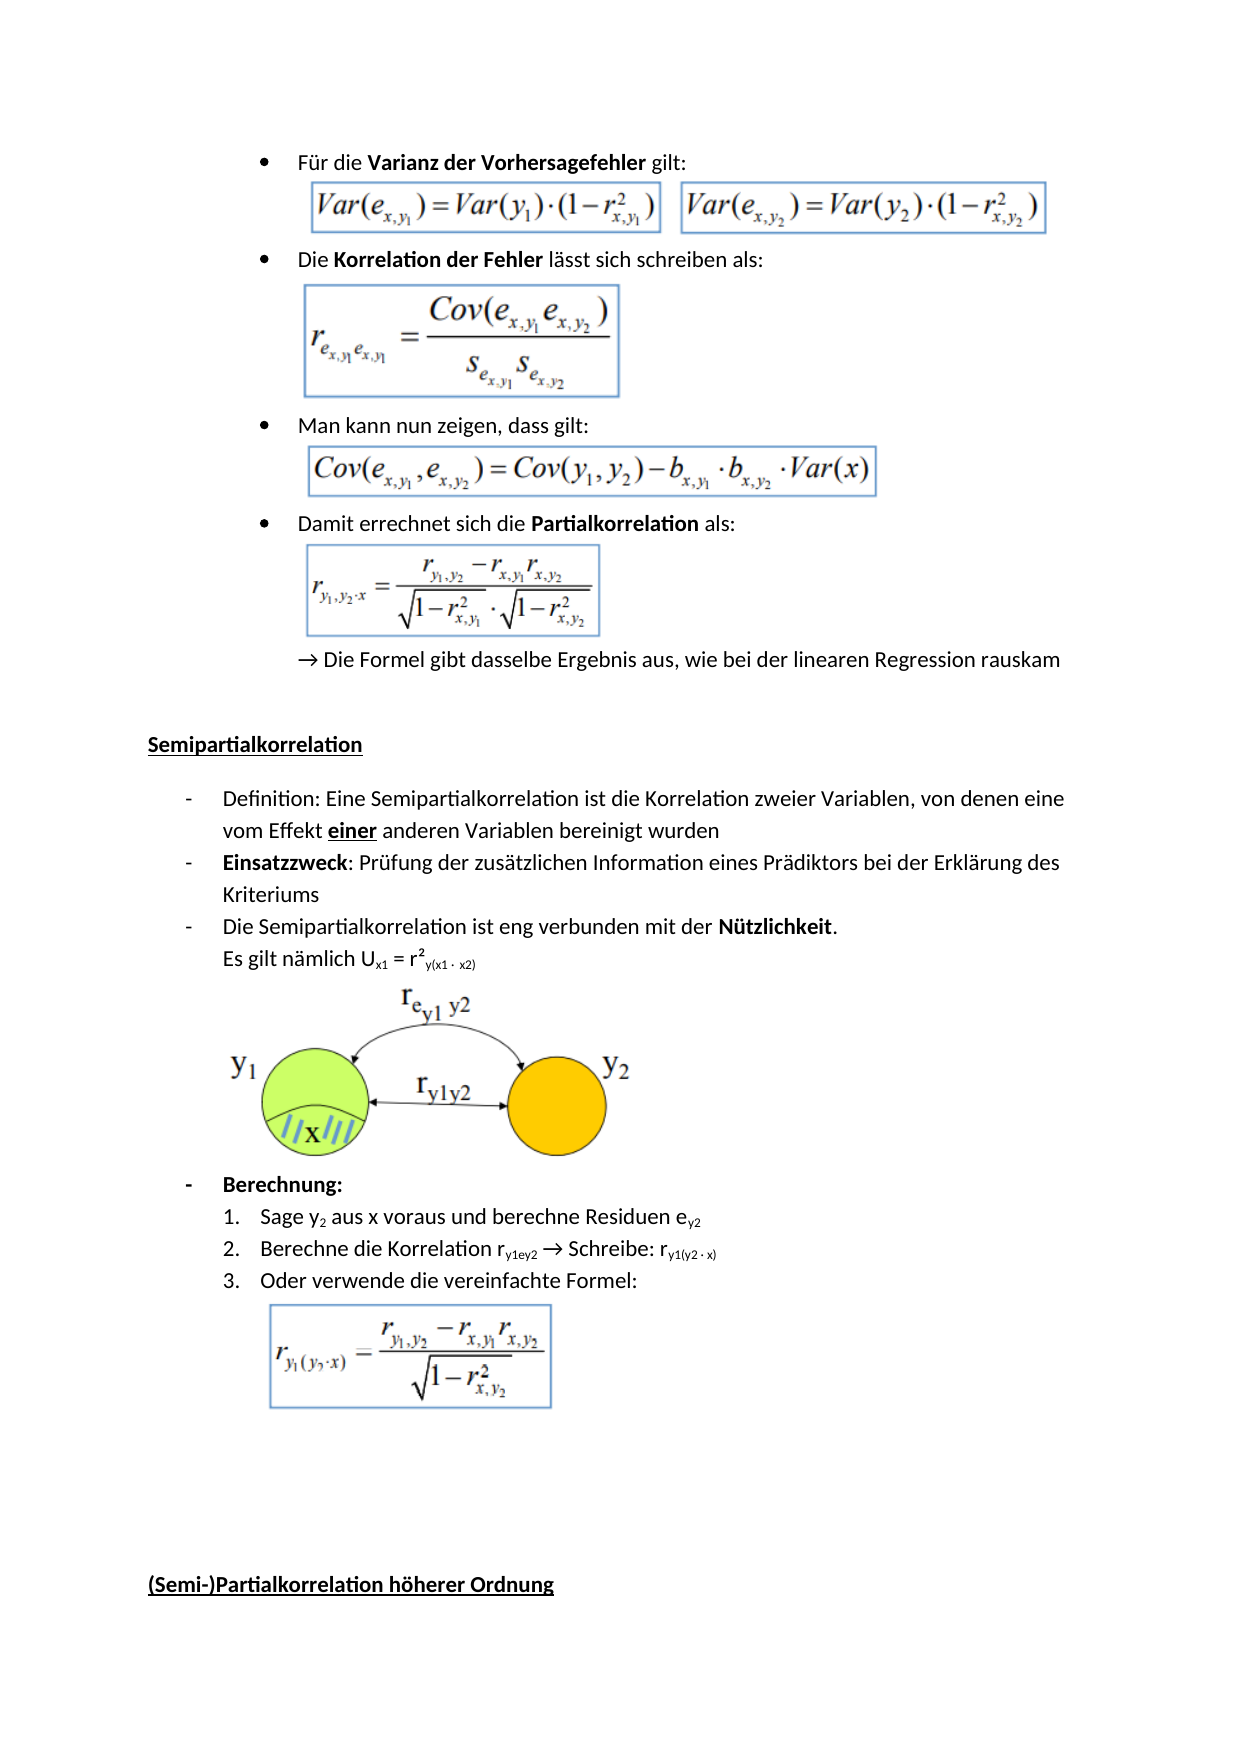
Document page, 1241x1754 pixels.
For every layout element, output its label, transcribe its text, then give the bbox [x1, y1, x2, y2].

list Berechnung: [185, 1170, 1093, 1198]
picture [297, 276, 629, 407]
list → Die Formel gibt dasselbe Ergebnis aus, wie bei der linearen Regression rauskam [298, 645, 1093, 673]
list Damit errechnet sich die Partialkorrelation als: [260, 509, 1093, 537]
list Oder verwende die vereinfachte Formel: [223, 1267, 1093, 1294]
text (Semi-)Partialkorrelation höherer Ordnung [148, 1570, 1093, 1598]
list Definition: Eine Semipartialkorrelation ist die Korrelation zweier Variablen, von denen eine vom Effekt einer anderen Variablen bereinigt wurden [185, 784, 1093, 844]
picture [297, 541, 607, 642]
list Einsatzzweck: Prüfung der zusätzlichen Information eines Prädiktors bei der Erklärung des Kriteriums [185, 848, 1093, 908]
picture [297, 179, 1053, 241]
picture [297, 443, 882, 505]
list Sage y2 aus x voraus und berechne Residuen ey2 [223, 1202, 1093, 1230]
list Die Semipartialkorrelation ist eng verbunden mit der Nützlichkeit. [185, 912, 1093, 940]
text Semipartialkorrelation [148, 731, 1093, 759]
picture [222, 976, 637, 1166]
list Berechne die Korrelation ry1ey2 → Schreibe: ry1(y2 · x) [223, 1234, 1093, 1262]
picture [260, 1298, 562, 1417]
list Es gilt nämlich Ux1 = r²y(x1 · x2) [223, 944, 1093, 973]
